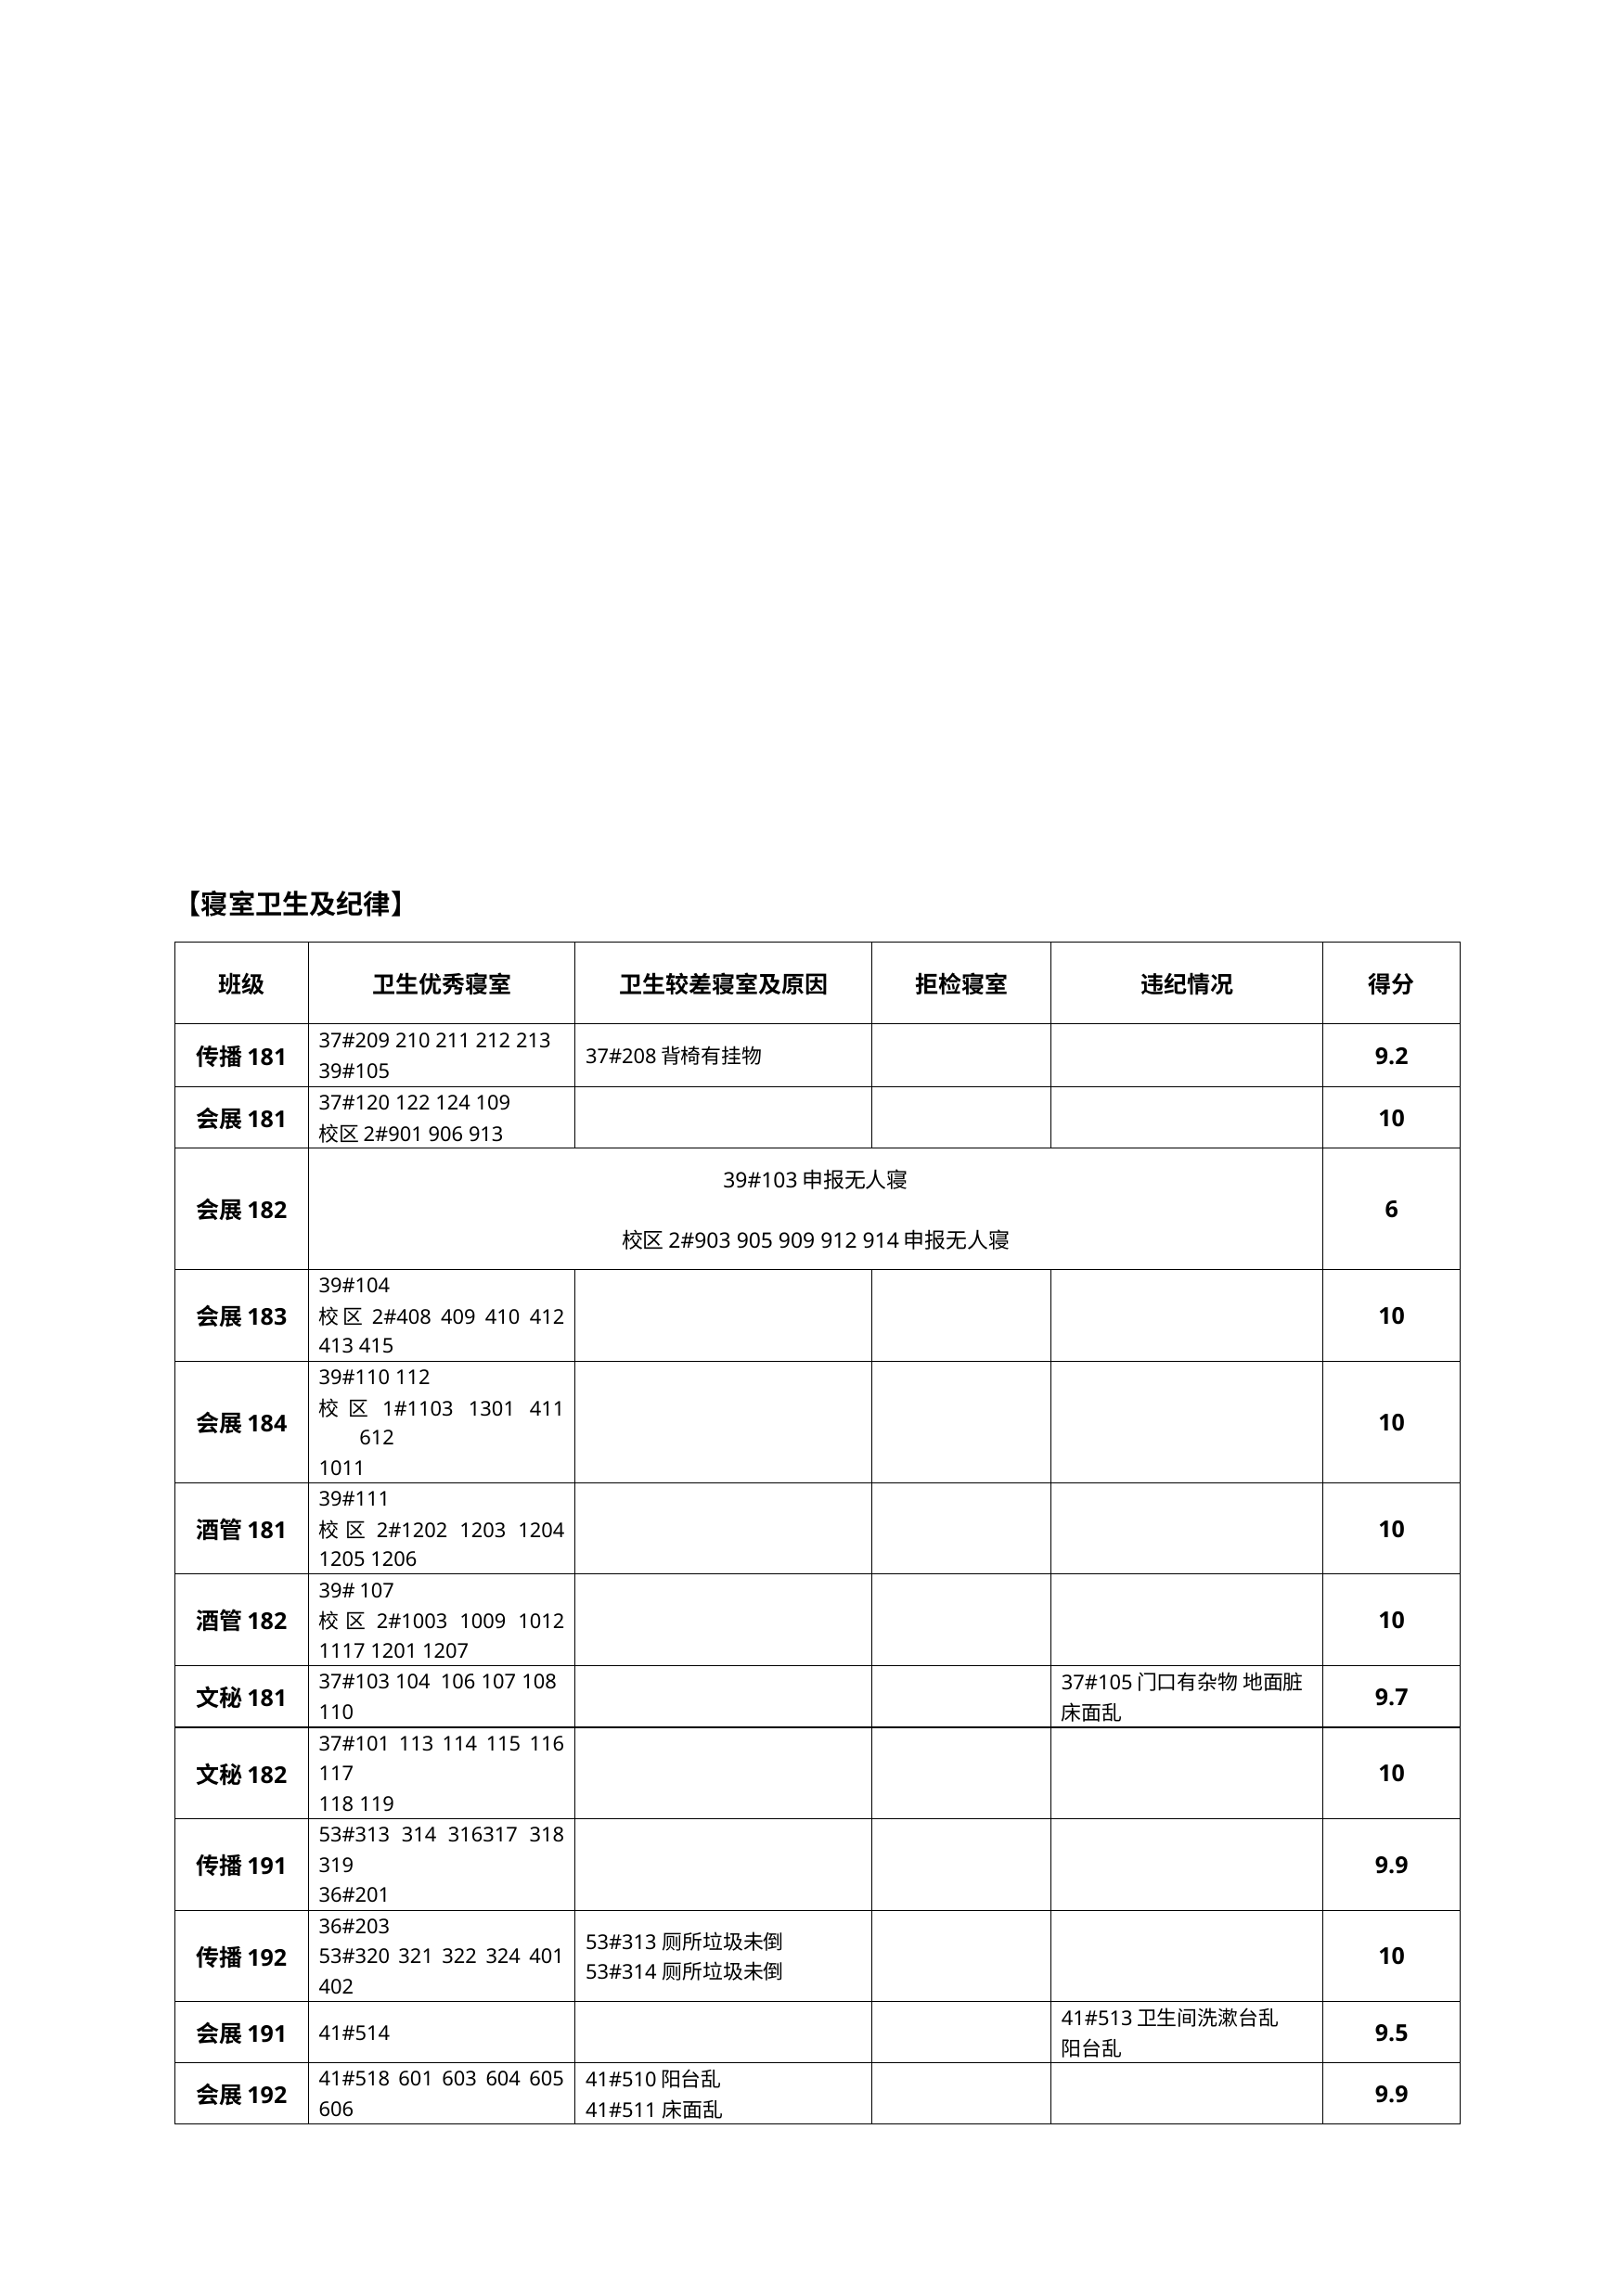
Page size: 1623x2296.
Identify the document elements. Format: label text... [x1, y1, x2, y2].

table_cell 传播191 [175, 1819, 308, 1909]
table_cell 酒管181 [175, 1483, 308, 1573]
table_cell [872, 1483, 1050, 1573]
table_cell 37#105门口有杂物 地面脏 床面乱 [1051, 1666, 1322, 1726]
table_cell 39#103申报无人寝 校区2#903 905 909 912 914申报无人寝 [309, 1148, 1322, 1269]
table_cell [1051, 2063, 1322, 2123]
table_cell 53#313 314 316317 318 319 36#201 [309, 1819, 574, 1909]
table_header 班级 [175, 943, 308, 1023]
table_header 拒检寝室 [872, 943, 1050, 1023]
table_cell [1051, 1270, 1322, 1361]
table_cell 9.5 [1323, 2002, 1460, 2062]
table_cell [872, 1666, 1050, 1726]
table_cell 文秘181 [175, 1666, 308, 1726]
table_cell 39# 107 校区2#1003 1009 1012 1117 1201 1207 [309, 1574, 574, 1665]
table_cell 酒管182 [175, 1574, 308, 1665]
table_cell 39#110 112 校区1#1103 1301 411 612 1011 [309, 1362, 574, 1482]
table_cell [1051, 1483, 1322, 1573]
table_cell [872, 1270, 1050, 1361]
table_cell [1051, 1728, 1322, 1818]
table_cell 9.9 [1323, 2063, 1460, 2123]
table_cell [1051, 1024, 1322, 1086]
table_cell [575, 2002, 871, 2062]
table_cell 9.9 [1323, 1819, 1460, 1909]
table_cell [1051, 1911, 1322, 2001]
table_cell 会展181 [175, 1087, 308, 1148]
table_header 卫生优秀寝室 [309, 943, 574, 1023]
table_cell [872, 1728, 1050, 1818]
table_cell [575, 1728, 871, 1818]
table_cell 37#208背椅有挂物 [575, 1024, 871, 1086]
table_header 违纪情况 [1051, 943, 1322, 1023]
table_cell [1051, 1574, 1322, 1665]
table_cell 10 [1323, 1911, 1460, 2001]
table_cell 37#103 104 106 107 108 110 [309, 1666, 574, 1726]
table_cell 41#513卫生间洗漱台乱 阳台乱 [1051, 2002, 1322, 2062]
table_cell 37#209 210 211 212 213 39#105 [309, 1024, 574, 1086]
table_cell 10 [1323, 1087, 1460, 1148]
table_cell 文秘182 [175, 1728, 308, 1818]
table_cell 41#514 [309, 2002, 574, 2062]
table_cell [575, 2063, 871, 2123]
table_header 卫生较差寝室及原因 [575, 943, 871, 1023]
table_cell [1051, 1087, 1322, 1148]
table_cell 传播181 [175, 1024, 308, 1086]
table_cell [872, 1574, 1050, 1665]
table_cell 会展182 [175, 1148, 308, 1269]
table_cell 10 [1323, 1574, 1460, 1665]
table_cell 10 [1323, 1270, 1460, 1361]
table_cell 39#111 校区2#1202 1203 1204 1205 1206 [309, 1483, 574, 1573]
table_cell 会展192 [175, 2063, 308, 2123]
table_cell 37#120 122 124 109 校区2#901 906 913 [309, 1087, 574, 1148]
table_header 得分 [1323, 943, 1460, 1023]
table_cell 39#104 校区2#408 409 410 412 413 415 [309, 1270, 574, 1361]
table_cell [575, 1666, 871, 1726]
table_cell [575, 1087, 871, 1148]
table_cell 36#203 53#320 321 322 324 401 402 [309, 1911, 574, 2001]
table_cell 6 [1323, 1148, 1460, 1269]
table_cell [575, 1270, 871, 1361]
table_cell [872, 2063, 1050, 2123]
table_cell 10 [1323, 1728, 1460, 1818]
table_cell [1051, 1819, 1322, 1909]
table_cell 会展183 [175, 1270, 308, 1361]
table_cell 9.2 [1323, 1024, 1460, 1086]
table_cell [1051, 1362, 1322, 1482]
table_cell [309, 2063, 574, 2123]
table_cell 会展191 [175, 2002, 308, 2062]
table_cell [872, 1819, 1050, 1909]
table_cell 10 [1323, 1362, 1460, 1482]
table_cell [872, 1087, 1050, 1148]
table_cell [575, 1362, 871, 1482]
table_cell 9.7 [1323, 1666, 1460, 1726]
table_cell [575, 1483, 871, 1573]
table_cell 10 [1323, 1483, 1460, 1573]
table_cell [872, 2002, 1050, 2062]
text 【寝室卫生及纪律】 [174, 883, 1449, 922]
table_cell [872, 1362, 1050, 1482]
table_cell 会展184 [175, 1362, 308, 1482]
table_cell [575, 1574, 871, 1665]
table_cell 传播192 [175, 1911, 308, 2001]
table_cell 37#101 113 114 115 116 117 118 119 [309, 1728, 574, 1818]
table_cell 53#313 厕所垃圾未倒 53#314 厕所垃圾未倒 [575, 1911, 871, 2001]
table_cell [872, 1911, 1050, 2001]
table_cell [575, 1819, 871, 1909]
table_cell [872, 1024, 1050, 1086]
